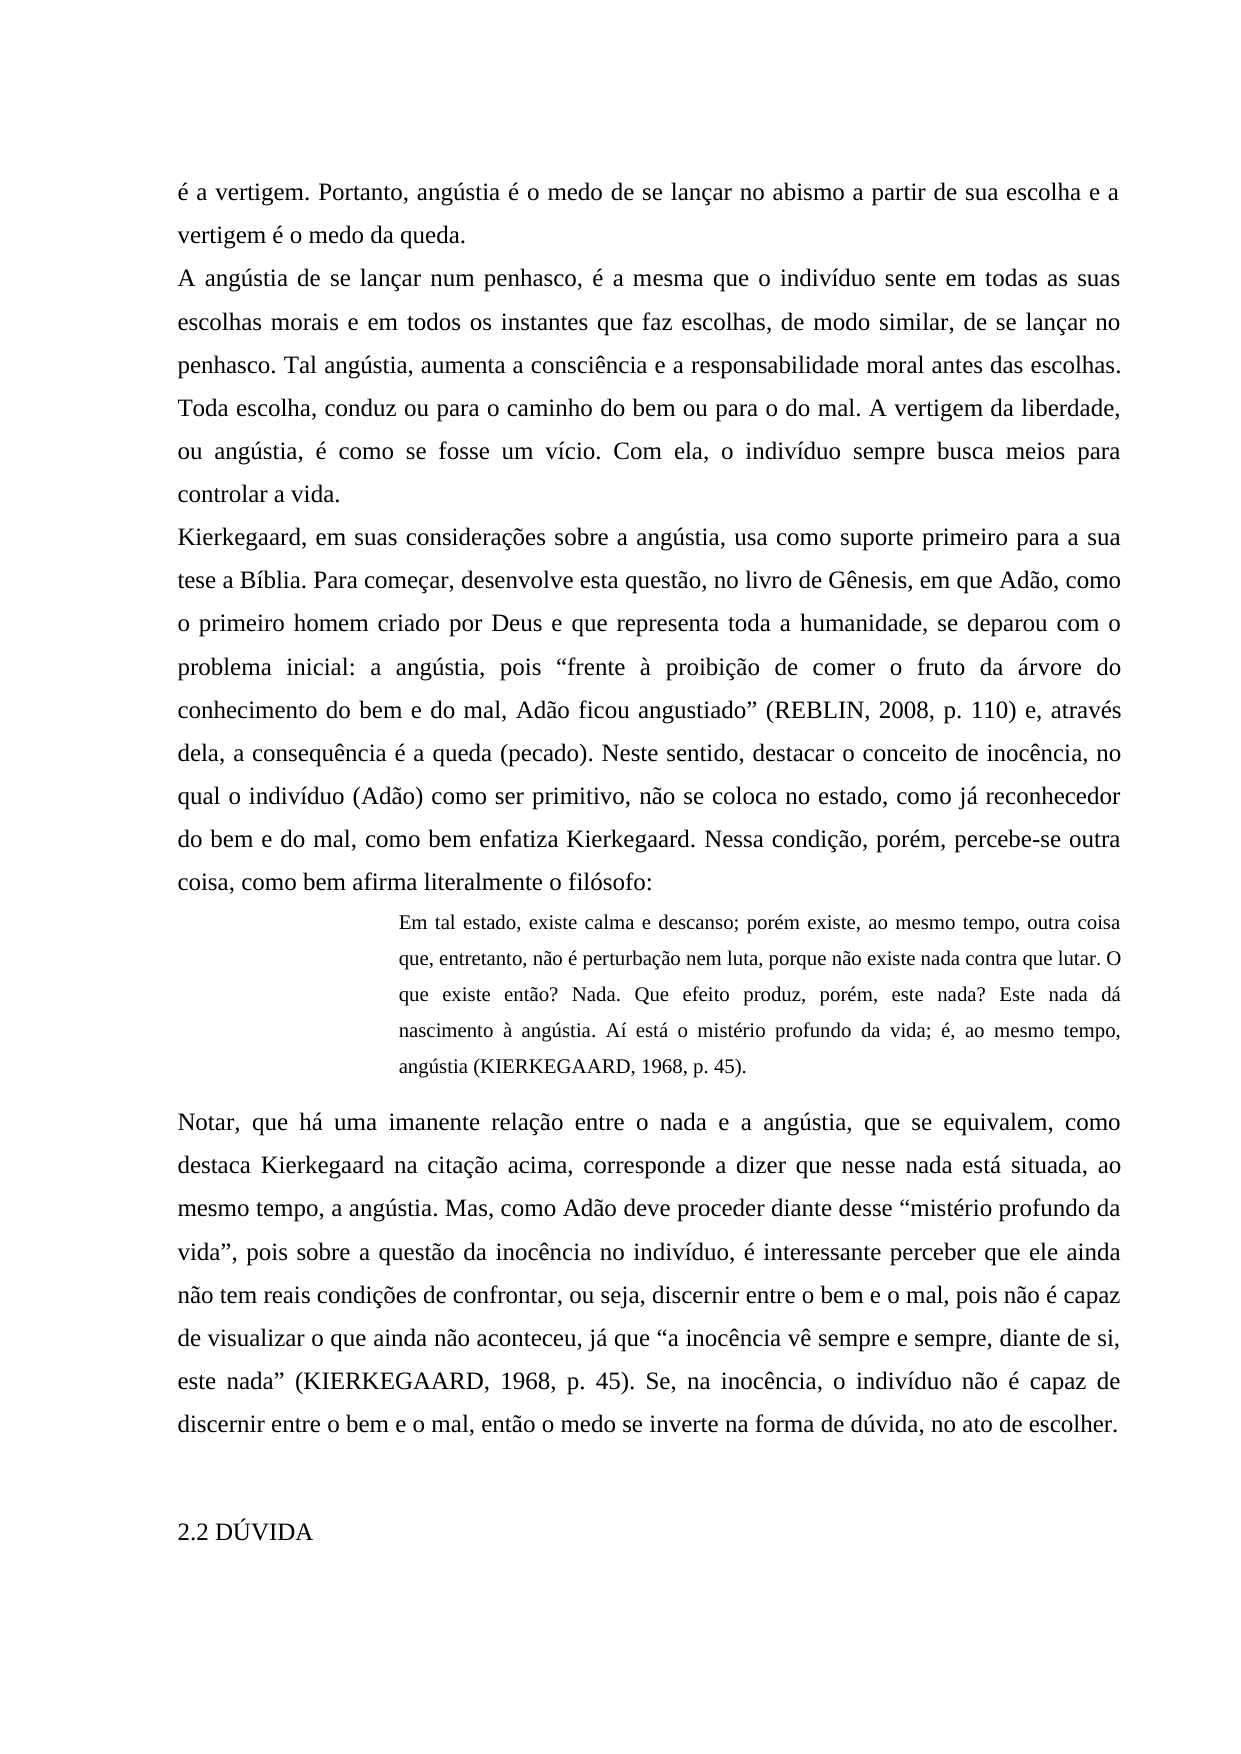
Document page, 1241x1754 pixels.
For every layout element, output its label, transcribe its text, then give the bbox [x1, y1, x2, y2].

text Kierkegaard, em suas considerações sobre a angústia, usa como suporte primeiro para a sua tese a Bíblia. Para começar, desenvolve esta questão, no livro de Gênesis, em que Adão, como o primeiro homem criado por Deus e que representa toda a humanidade, se deparou com o problema inicial: a angústia, pois “frente à proibição de comer o fruto da árvore do conhecimento do bem e do mal, Adão ficou angustiado” (REBLIN, 2008, p. 110) e, através dela, a consequência é a queda (pecado). Neste sentido, destacar o conceito de inocência, no qual o indivíduo (Adão) como ser primitivo, não se coloca no estado, como já reconhecedor do bem e do mal, como bem enfatiza Kierkegaard. Nessa condição, porém, percebe-se outra coisa, como bem afirma literalmente o filósofo: [177, 522, 1122, 896]
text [177, 177, 1122, 249]
text Notar, que há uma imanente relação entre o nada e a angústia, que se equivalem, como destaca Kierkegaard na citação acima, corresponde a dizer que nesse nada está situada, ao mesmo tempo, a angústia. Mas, como Adão deve proceder diante desse “mistério profundo da vida”, pois sobre a questão da inocência no indivíduo, é interessante perceber que ele ainda não tem reais condições de confrontar, ou seja, discernir entre o bem e o mal, pois não é capaz de visualizar o que ainda não aconteceu, já que “a inocência vê sempre e sempre, diante de si, este nada” (KIERKEGAARD, 1968, p. 45). Se, na inocência, o indivíduo não é capaz de discernir entre o bem e o mal, então o medo se inverte na forma de dúvida, no ato de escolher. [177, 1107, 1122, 1438]
text A angústia de se lançar num penhasco, é a mesma que o indivíduo sente em todas as suas escolhas morais e em todos os instantes que faz escolhas, de modo similar, de se lançar no penhasco. Tal angústia, aumenta a consciência e a responsabilidade moral antes das escolhas. Toda escolha, conduz ou para o caminho do bem ou para o do mal. A vertigem da liberdade, ou angústia, é como se fosse um vício. Com ela, o indivíduo sempre busca meios para controlar a vida. [177, 263, 1122, 508]
text Em tal estado, existe calma e descanso; porém existe, ao mesmo tempo, outra coisa que, entretanto, não é perturbação nem luta, porque não existe nada contra que lutar. O que existe então? Nada. Que efeito produz, porém, este nada? Este nada dá nascimento à angústia. Aí está o mistério profundo da vida; é, ao mesmo tempo, angústia (KIERKEGAARD, 1968, p. 45). [398, 910, 1122, 1078]
text 2.2 DÚVIDA [177, 1517, 1122, 1545]
